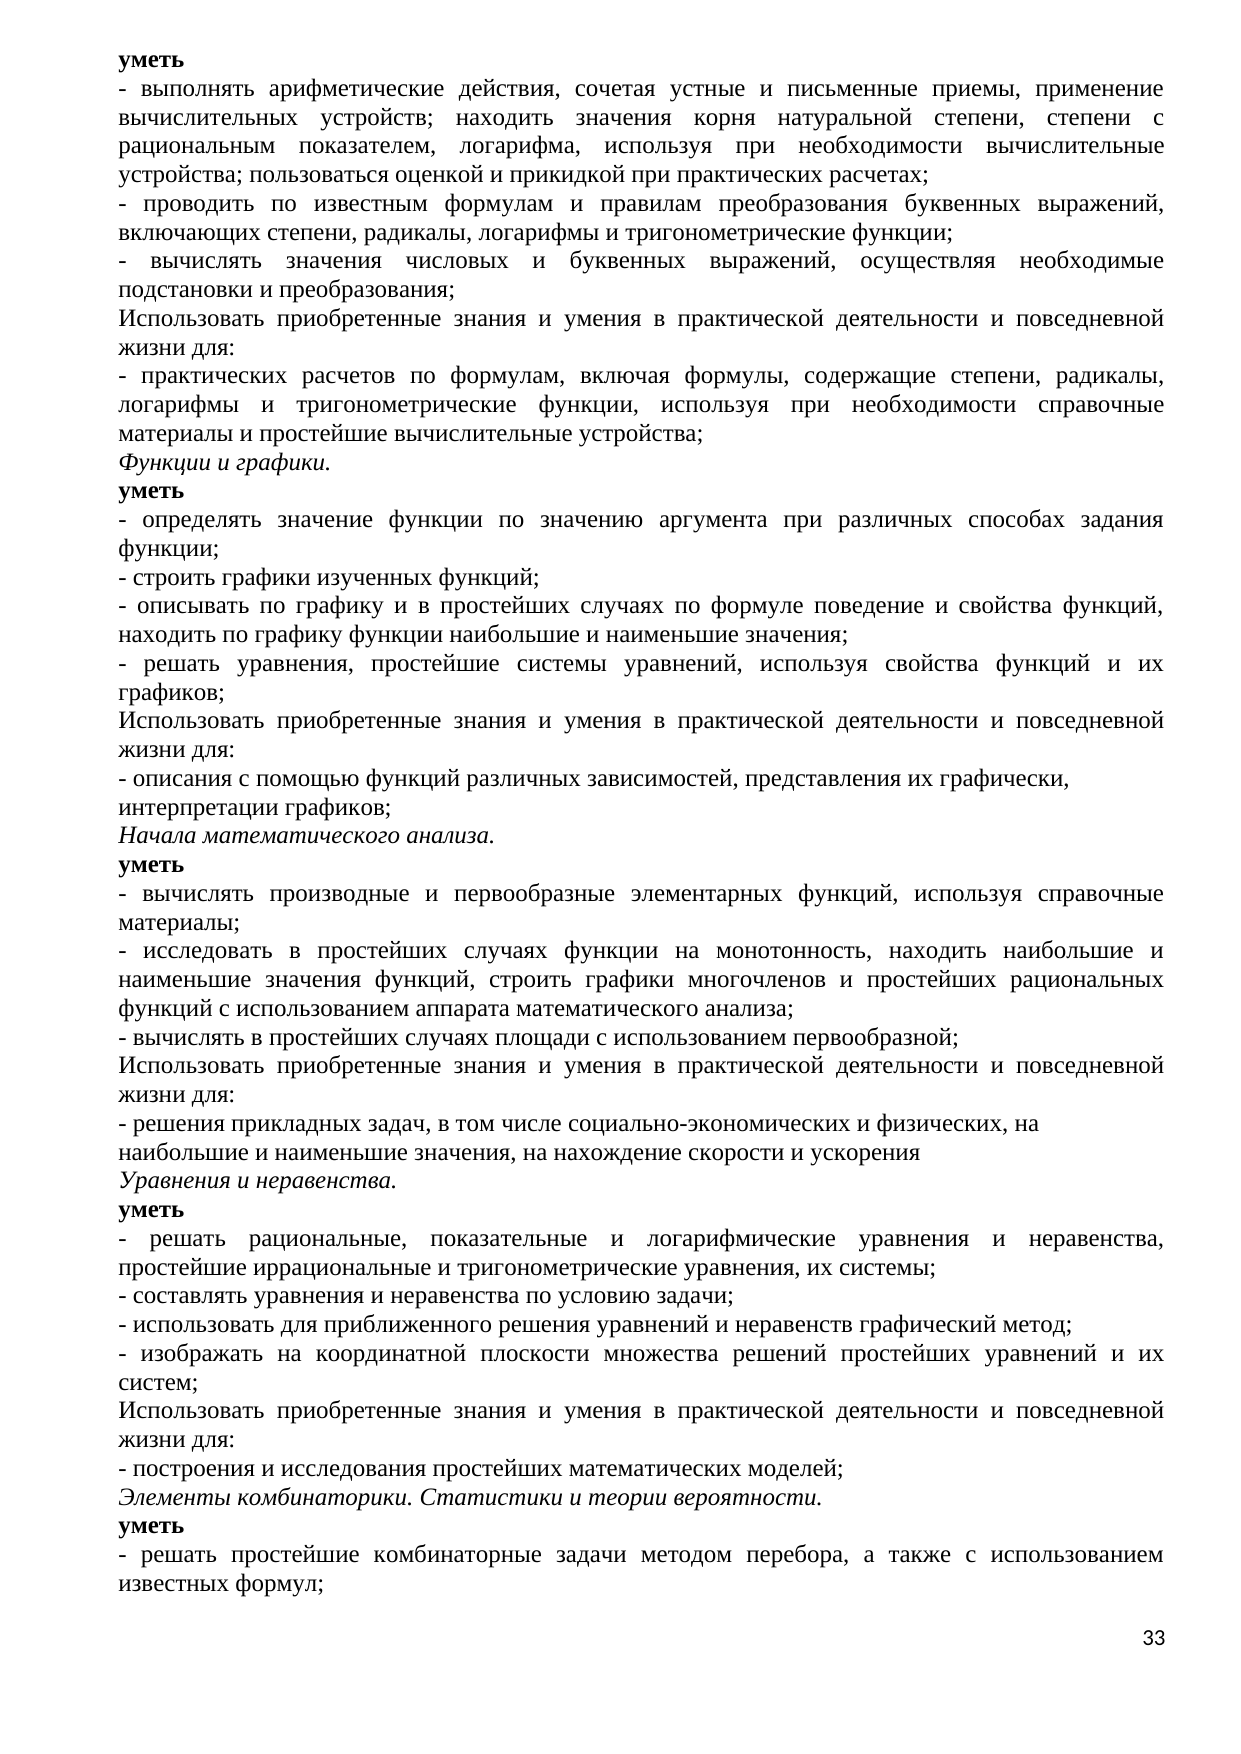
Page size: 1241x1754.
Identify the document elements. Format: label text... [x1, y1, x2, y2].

text - решать рациональные, показательные и логарифмические уравнения и неравенства, простейшие иррациональные и тригонометрические уравнения, их системы; [118, 1223, 1165, 1281]
text Функции и графики. [118, 447, 1165, 476]
text Использовать приобретенные знания и умения в практической деятельности и повседневной жизни для: [118, 303, 1165, 361]
text уметь [118, 1194, 1165, 1223]
text - вычислять в простейших случаях площади с использованием первообразной; [118, 1022, 1165, 1051]
text уметь [118, 44, 1165, 73]
text Начала математического анализа. [118, 821, 1165, 849]
text Уравнения и неравенства. [118, 1166, 1165, 1194]
text - использовать для приближенного решения уравнений и неравенств графический метод; [118, 1309, 1165, 1338]
text - построения и исследования простейших математических моделей; [118, 1453, 1165, 1482]
text - описания с помощью функций различных зависимостей, представления их графически, [118, 763, 1165, 792]
text уметь [118, 849, 1165, 878]
text Использовать приобретенные знания и умения в практической деятельности и повседневной жизни для: [118, 1396, 1165, 1453]
text - решать уравнения, простейшие системы уравнений, используя свойства функций и их графиков; [118, 648, 1165, 706]
text - вычислять значения числовых и буквенных выражений, осуществляя необходимые подстановки и преобразования; [118, 246, 1165, 303]
text - определять значение функции по значению аргумента при различных способах задания функции; [118, 504, 1165, 562]
text уметь [118, 1511, 1165, 1539]
text - исследовать в простейших случаях функции на монотонность, находить наибольшие и наименьшие значения функций, строить графики многочленов и простейших рациональных функций с использованием аппарата математического анализа; [118, 936, 1165, 1022]
text - практических расчетов по формулам, включая формулы, содержащие степени, радикалы, логарифмы и тригонометрические функции, используя при необходимости справочные материалы и простейшие вычислительные устройства; [118, 361, 1165, 447]
text - вычислять производные и первообразные элементарных функций, используя справочные материалы; [118, 878, 1165, 936]
text - изображать на координатной плоскости множества решений простейших уравнений и их систем; [118, 1338, 1165, 1396]
text наибольшие и наименьшие значения, на нахождение скорости и ускорения [118, 1137, 1165, 1166]
text уметь [118, 476, 1165, 504]
text Использовать приобретенные знания и умения в практической деятельности и повседневной жизни для: [118, 706, 1165, 763]
text - решать простейшие комбинаторные задачи методом перебора, а также с использованием известных формул; [118, 1539, 1165, 1597]
text - проводить по известным формулам и правилам преобразования буквенных выражений, включающих степени, радикалы, логарифмы и тригонометрические функции; [118, 188, 1165, 246]
text Элементы комбинаторики. Статистики и теории вероятности. [118, 1482, 1165, 1511]
text - выполнять арифметические действия, сочетая устные и письменные приемы, применение вычислительных устройств; находить значения корня натуральной степени, степени с рациональным показателем, логарифма, используя при необходимости вычислительные устройства; пользоваться оценкой и прикидкой при практических расчетах; [118, 73, 1165, 188]
text - строить графики изученных функций; [118, 562, 1165, 591]
text - составлять уравнения и неравенства по условию задачи; [118, 1281, 1165, 1309]
text - решения прикладных задач, в том числе социально-экономических и физических, на [118, 1108, 1165, 1137]
text Использовать приобретенные знания и умения в практической деятельности и повседневной жизни для: [118, 1051, 1165, 1108]
text интерпретации графиков; [118, 792, 1165, 821]
text - описывать по графику и в простейших случаях по формуле поведение и свойства функций, находить по графику функции наибольшие и наименьшие значения; [118, 591, 1165, 648]
